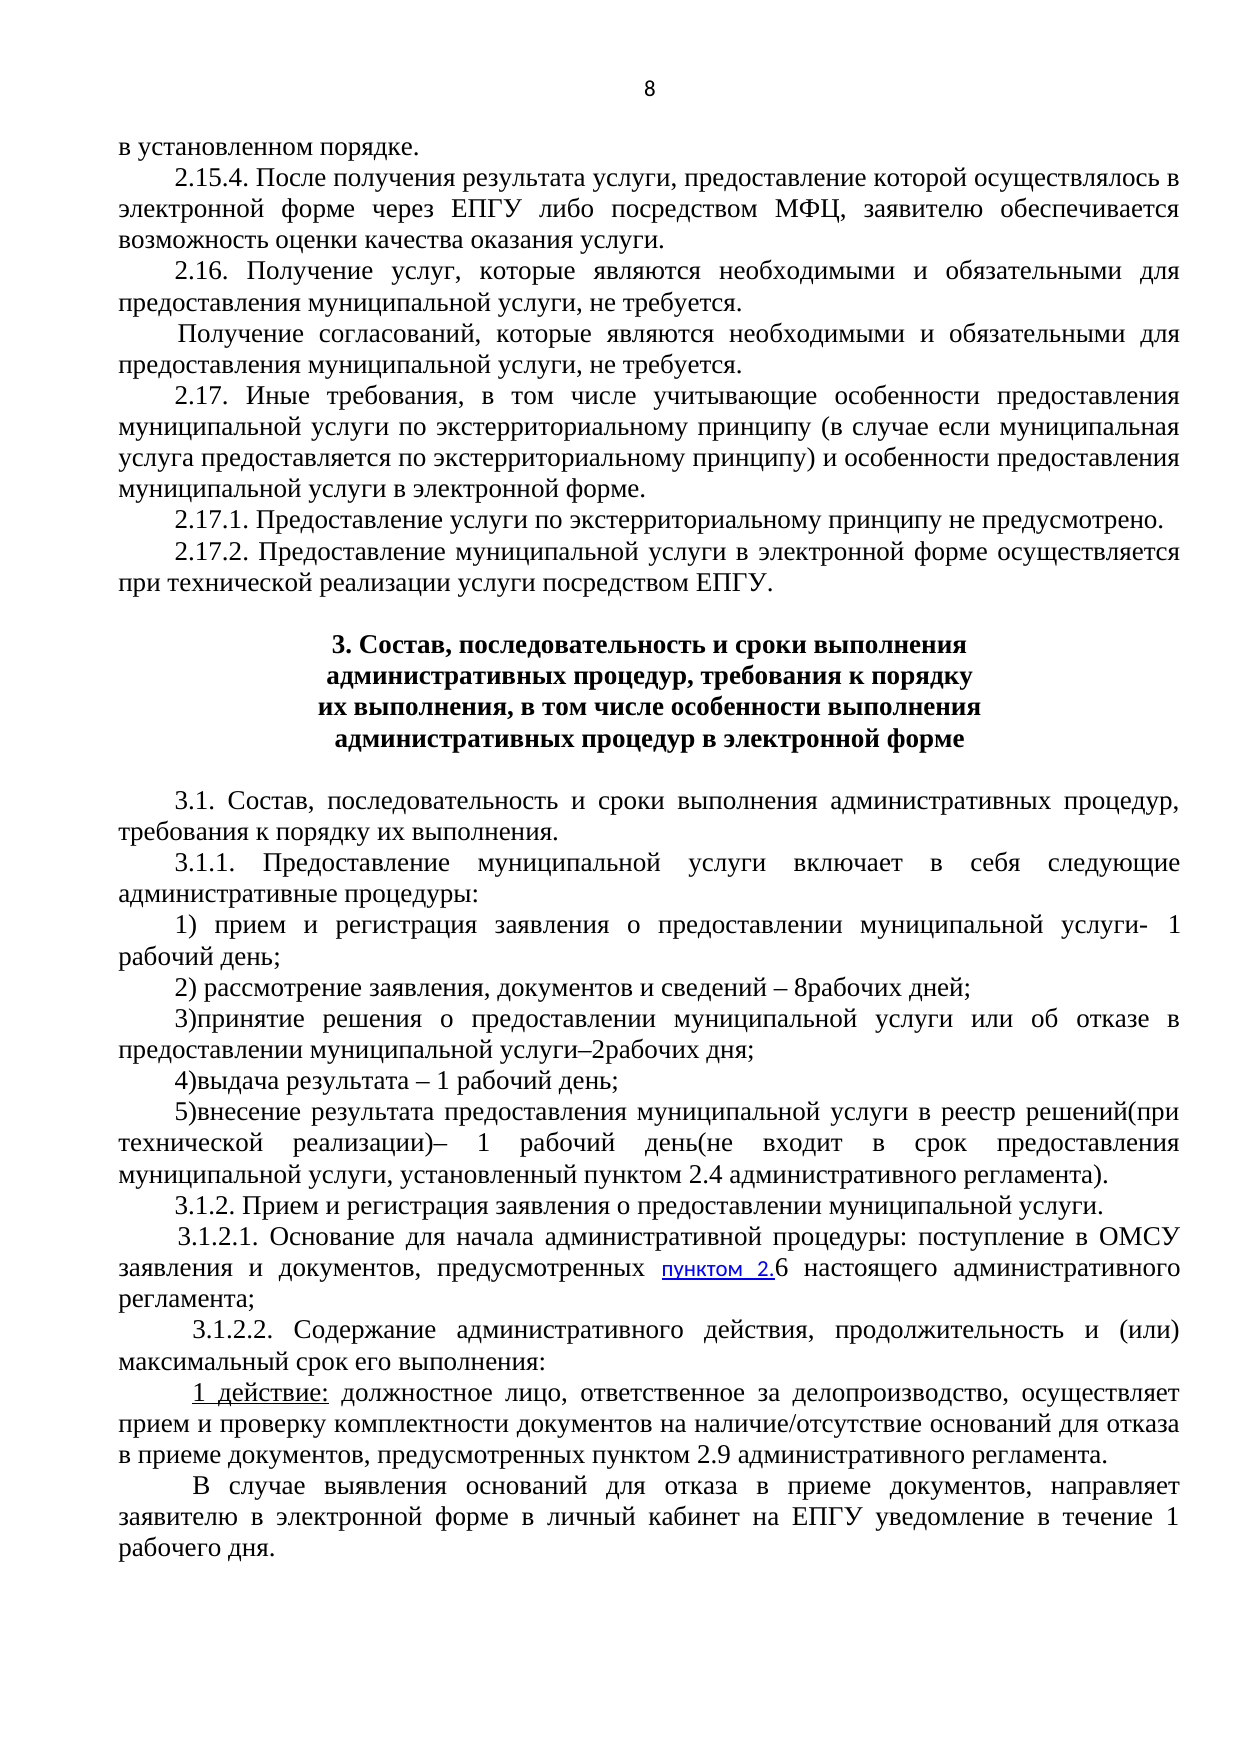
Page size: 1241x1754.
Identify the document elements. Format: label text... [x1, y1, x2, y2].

text их выполнения, в том числе особенности выполнения [118, 691, 1181, 722]
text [118, 130, 1181, 161]
text 3. Состав, последовательность и сроки выполнения [118, 628, 1181, 659]
text административных процедур, требования к порядку [118, 659, 1181, 691]
text 4)выдача результата – 1 рабочий день; [118, 1064, 1181, 1095]
text 3.1.2. Прием и регистрация заявления о предоставлении муниципальной услуги. [118, 1189, 1181, 1220]
text 2.17. Иные требования, в том числе учитывающие особенности предоставления муниципальной услуги по экстерриториальному принципу (в случае если муниципальная услуга предоставляется по экстерриториальному принципу) и особенности предоставления муниципальной услуги в электронной форме. [118, 379, 1181, 504]
text 2.17.2. Предоставление муниципальной услуги в электронной форме осуществляется при технической реализации услуги посредством ЕПГУ. [118, 535, 1181, 597]
text 3)принятие решения о предоставлении муниципальной услуги или об отказе в предоставлении муниципальной услуги–2рабочих дня; [118, 1002, 1181, 1064]
text 1 действие: должностное лицо, ответственное за делопроизводство, осуществляет прием и проверку комплектности документов на наличие/отсутствие оснований для отказа в приеме документов, предусмотренных пунктом 2.9 административного регламента. [118, 1376, 1181, 1469]
text 1) прием и регистрация заявления о предоставлении муниципальной услуги- 1 рабочий день; [118, 908, 1181, 971]
text административных процедур в электронной форме [118, 722, 1181, 753]
text 2) рассмотрение заявления, документов и сведений – 8рабочих дней; [118, 971, 1181, 1002]
text 2.16. Получение услуг, которые являются необходимыми и обязательными для предоставления муниципальной услуги, не требуется. [118, 254, 1181, 317]
text 5)внесение результата предоставления муниципальной услуги в реестр решений(при технической реализации)– 1 рабочий день(не входит в срок предоставления муниципальной услуги, установленный пунктом 2.4 административного регламента). [118, 1095, 1181, 1189]
text 3.1.2.2. Содержание административного действия, продолжительность и (или) максимальный срок его выполнения: [118, 1313, 1181, 1376]
text 3.1.2.1. Основание для начала административной процедуры: поступление в ОМСУ заявления и документов, предусмотренных пунктом 2.6 настоящего административного регламента; [118, 1220, 1181, 1313]
text 3.1.1. Предоставление муниципальной услуги включает в себя следующие административные процедуры: [118, 846, 1181, 908]
text 2.15.4. После получения результата услуги, предоставление которой осуществлялось в электронной форме через ЕПГУ либо посредством МФЦ, заявителю обеспечивается возможность оценки качества оказания услуги. [118, 161, 1181, 254]
text 2.17.1. Предоставление услуги по экстерриториальному принципу не предусмотрено. [118, 504, 1181, 535]
text В случае выявления оснований для отказа в приеме документов, направляет заявителю в электронной форме в личный кабинет на ЕПГУ уведомление в течение 1 рабочего дня. [118, 1469, 1181, 1563]
text 3.1. Состав, последовательность и сроки выполнения административных процедур, требования к порядку их выполнения. [118, 784, 1181, 846]
text Получение согласований, которые являются необходимыми и обязательными для предоставления муниципальной услуги, не требуется. [118, 317, 1181, 379]
